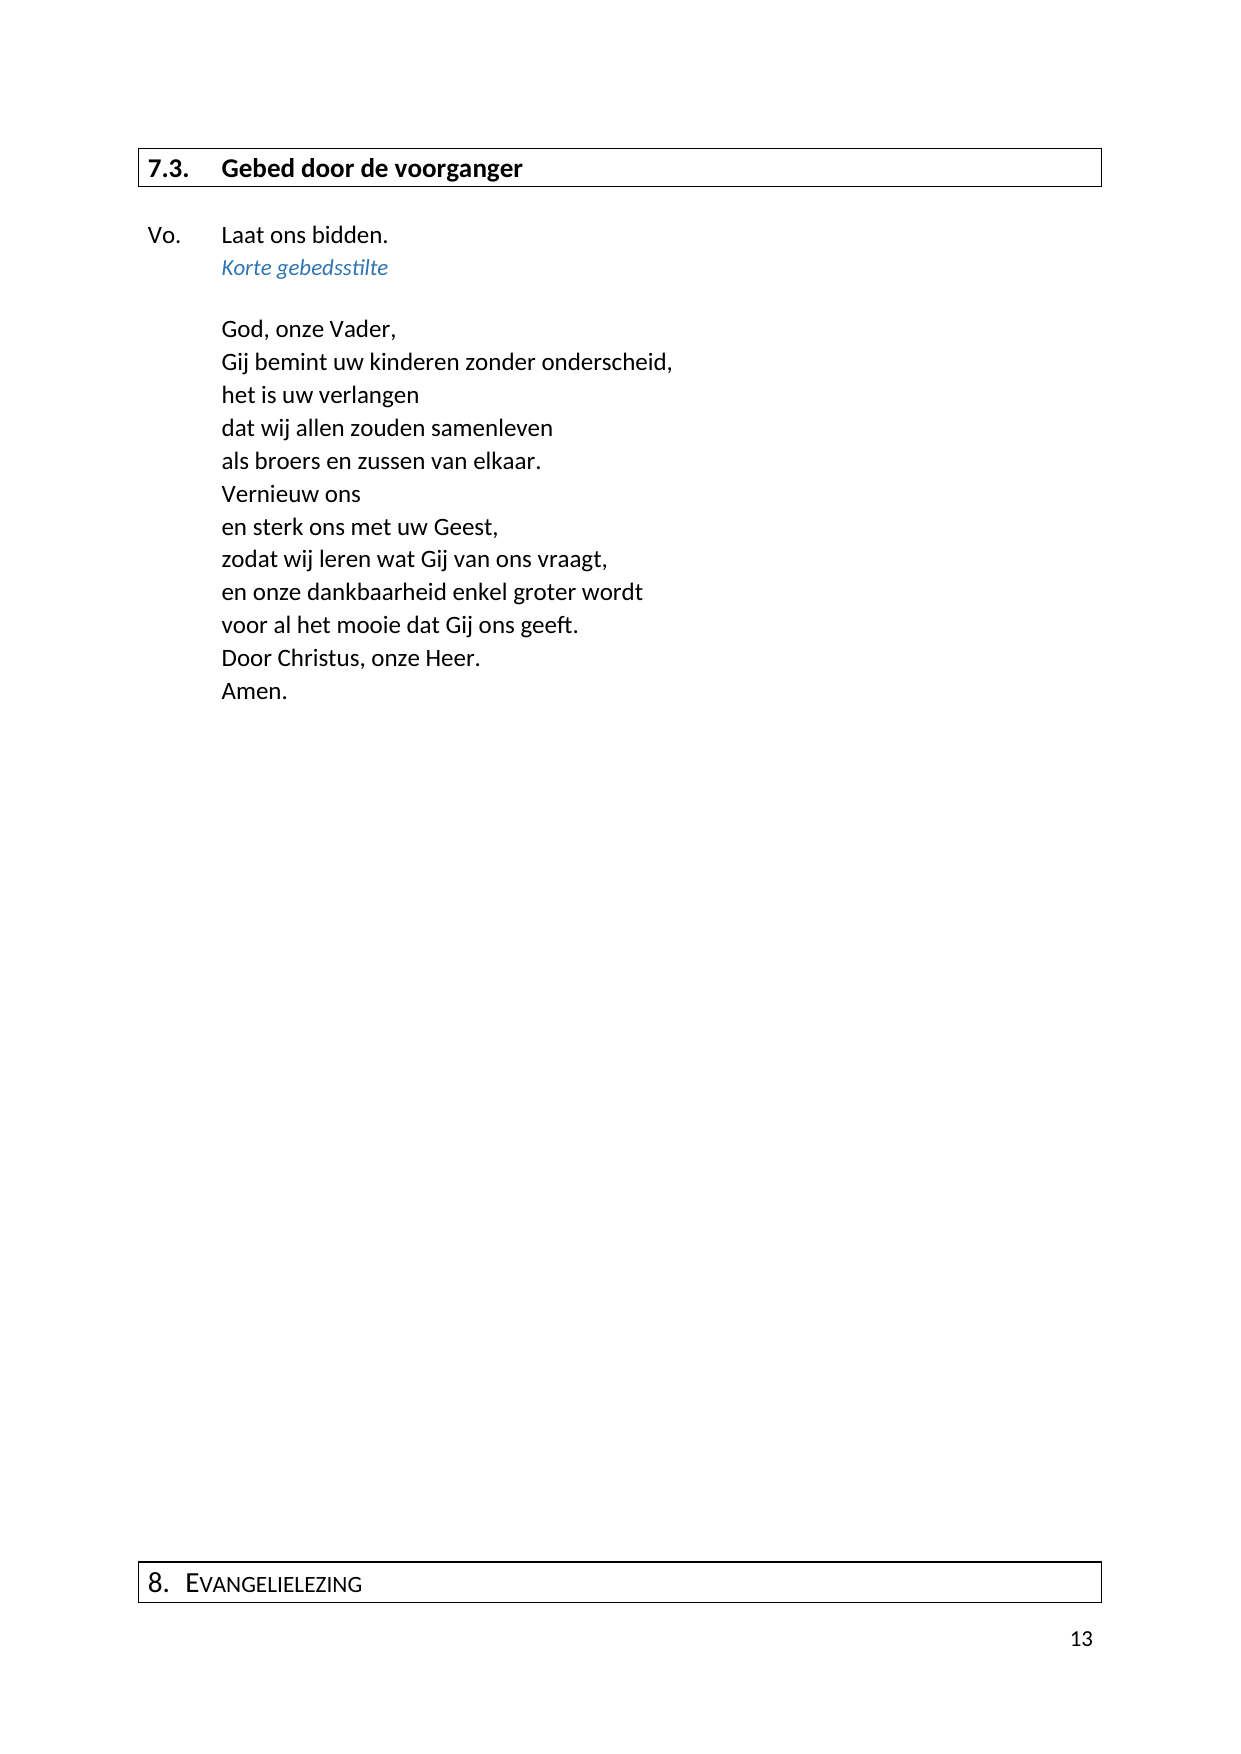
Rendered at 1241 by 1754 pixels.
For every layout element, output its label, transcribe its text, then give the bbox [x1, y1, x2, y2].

text Amen. [148, 675, 1093, 706]
text Door Christus, onze Heer. [148, 642, 1093, 673]
list Gebed door de voorganger [139, 149, 1101, 186]
text voor al het mooie dat Gij ons geeft. [148, 609, 1093, 640]
text zodat wij leren wat Gij van ons vraagt, [148, 544, 1093, 574]
text Vo. Laat ons bidden. [148, 220, 1093, 250]
text als broers en zussen van elkaar. [148, 445, 1093, 475]
list Evangelielezing [139, 1563, 1101, 1602]
text Vernieuw ons [148, 478, 1093, 508]
text Gij bemint uw kinderen zonder onderscheid, [148, 346, 1093, 377]
text en sterk ons met uw Geest, [148, 511, 1093, 541]
text het is uw verlangen [148, 379, 1093, 409]
text Korte gebedsstilte [148, 253, 1093, 281]
text dat wij allen zouden samenleven [148, 412, 1093, 442]
text en onze dankbaarheid enkel groter wordt [148, 577, 1093, 607]
text God, onze Vader, [148, 313, 1093, 344]
